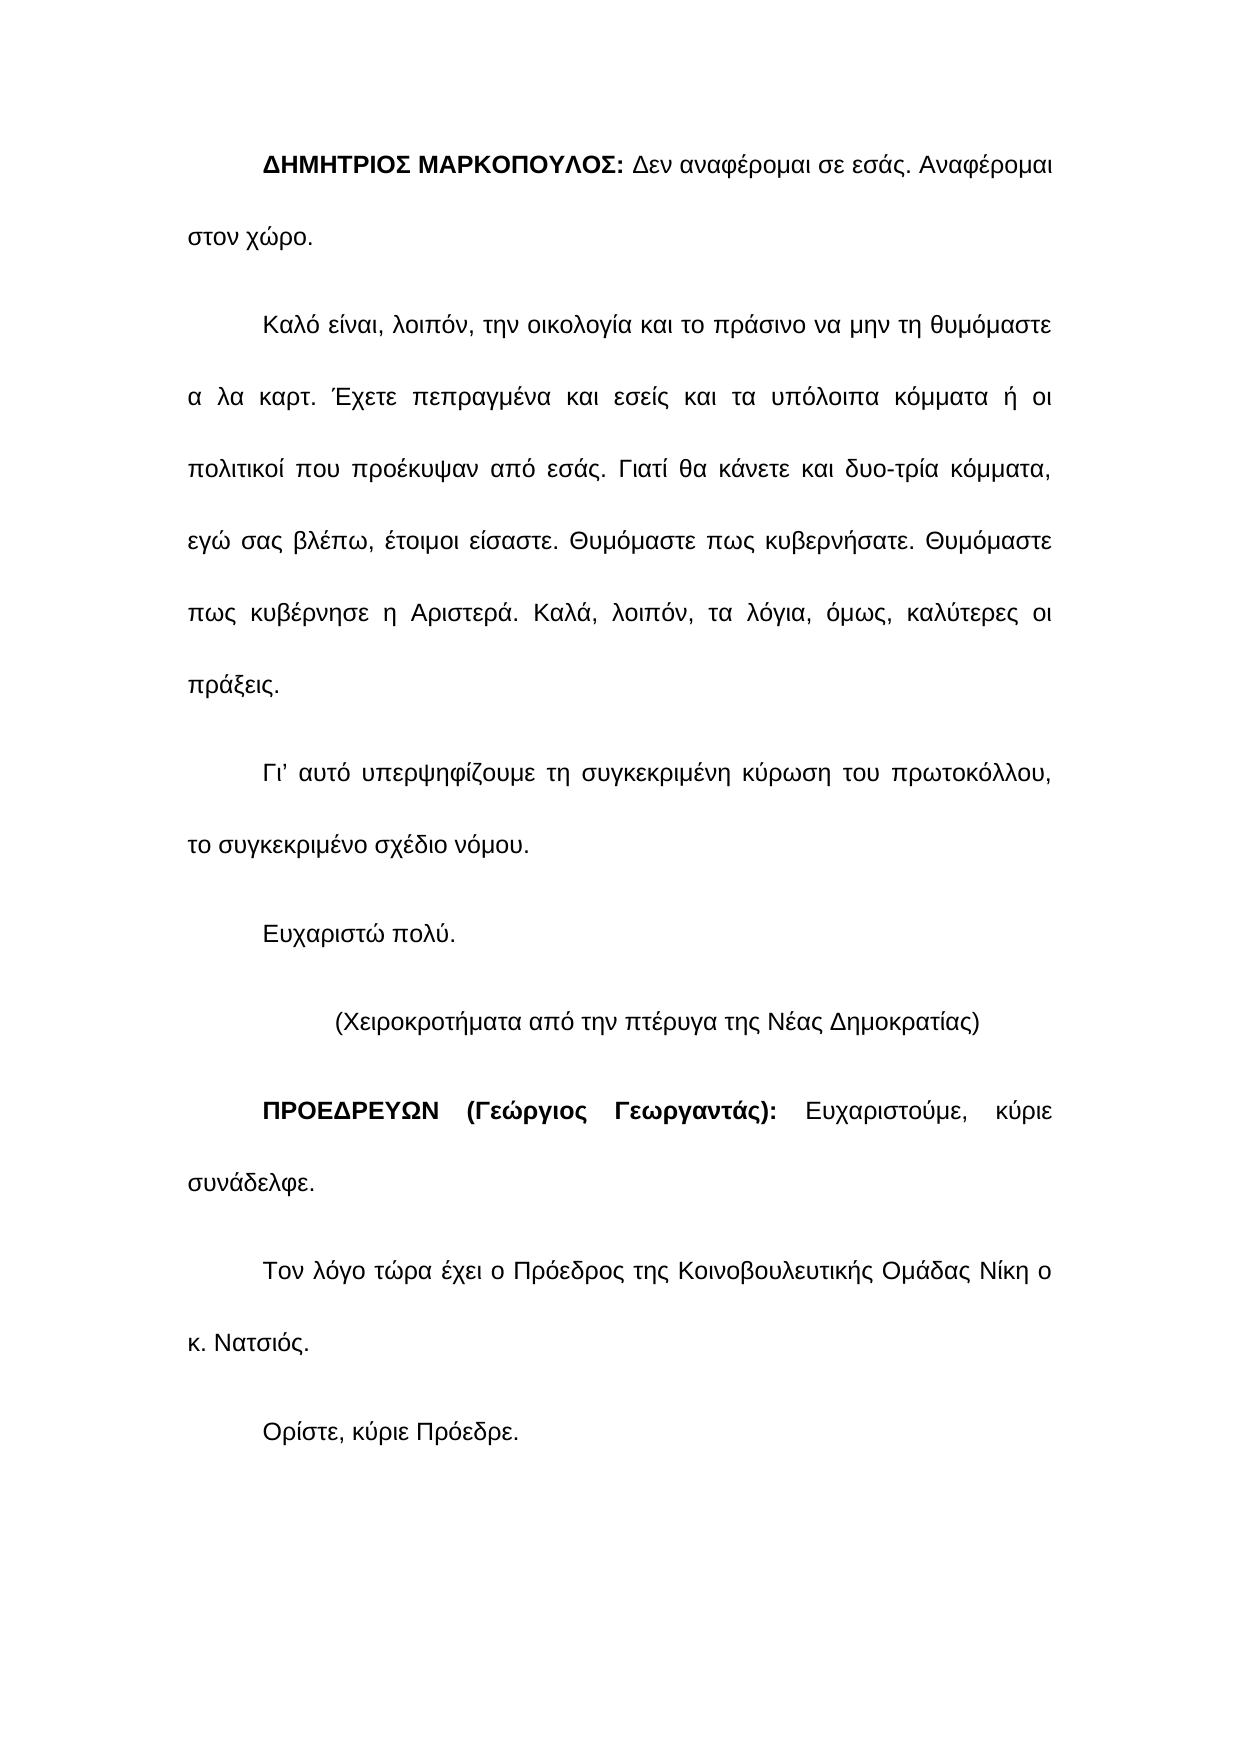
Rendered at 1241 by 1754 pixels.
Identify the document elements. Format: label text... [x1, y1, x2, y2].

text ΔΗΜΗΤΡΙΟΣ ΜΑΡΚΟΠΟΥΛΟΣ: Δεν αναφέρομαι σε εσάς. Αναφέρομαι στον χώρο. [187, 150, 1053, 251]
text Καλό είναι, λοιπόν, την οικολογία και το πράσινο να μην τη θυμόμαστε α λα καρτ. Έχετε πεπραγμένα και εσείς και τα υπόλοιπα κόμματα ή οι πολιτικοί που προέκυψαν από εσάς. Γιατί θα κάνετε και δυο-τρία κόμματα, εγώ σας βλέπω, έτοιμοι είσαστε. Θυμόμαστε πως κυβερνήσατε. Θυμόμαστε πως κυβέρνησε η Αριστερά. Καλά, λοιπόν, τα λόγια, όμως, καλύτερες οι πράξεις. [187, 310, 1053, 698]
text (Χειροκροτήματα από την πτέρυγα της Νέας Δημοκρατίας) [187, 1007, 1053, 1036]
text Ορίστε, κύριε Πρόεδρε. [187, 1417, 1053, 1445]
text ΠΡΟΕΔΡΕΥΩΝ (Γεώργιος Γεωργαντάς): Ευχαριστούμε, κύριε συνάδελφε. [187, 1096, 1053, 1196]
text Ευχαριστώ πολύ. [187, 919, 1053, 947]
text Τον λόγο τώρα έχει ο Πρόεδρος της Κοινοβουλευτικής Ομάδας Νίκη ο κ. Νατσιός. [187, 1256, 1053, 1357]
text Γι’ αυτό υπερψηφίζουμε τη συγκεκριμένη κύρωση του πρωτοκόλλου, το συγκεκριμένο σχέδιο νόμου. [187, 758, 1053, 859]
